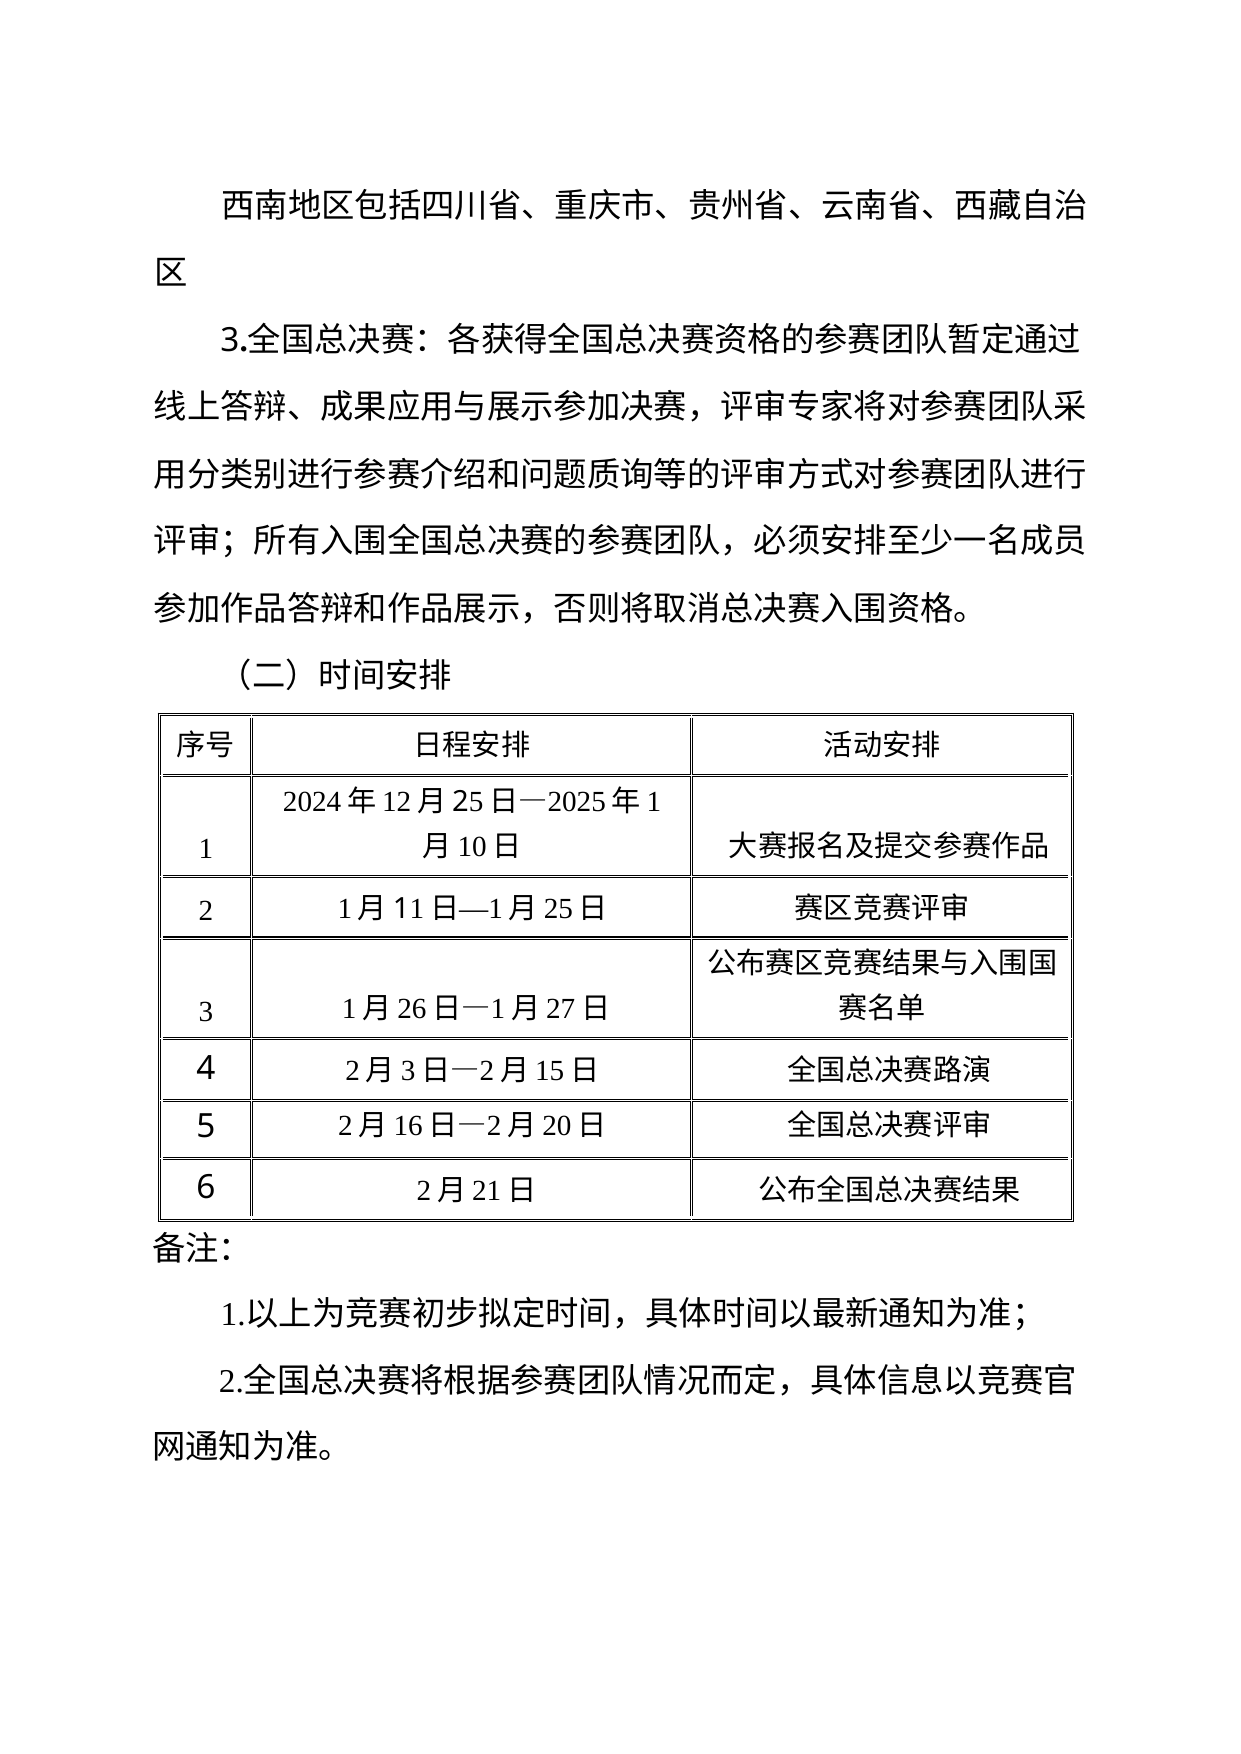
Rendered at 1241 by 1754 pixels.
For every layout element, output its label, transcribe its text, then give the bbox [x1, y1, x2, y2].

table_cell 赛区竞赛评审 [692, 875, 1072, 936]
table_cell 5 [161, 1099, 250, 1157]
table_cell 2月16日—2月20日 [253, 1102, 690, 1157]
table_cell 公布全国总决赛结果 [692, 1157, 1072, 1218]
table_header 日程安排 [252, 714, 692, 774]
table_cell 2024年12月25日—2025年1月10日 [253, 777, 690, 875]
table_cell 1月11日—1月25日 [253, 878, 690, 936]
table_cell 6 [159, 1157, 252, 1218]
table_cell 公布赛区竞赛结果与入围国赛名单 [693, 936, 1071, 1037]
text 1.以上为竞赛初步拟定时间，具体时间以最新通知为准； [157, 1286, 1108, 1334]
table_cell 1 [159, 774, 252, 875]
table_cell 3 [161, 936, 250, 1037]
table_cell 2月21日 [252, 1157, 692, 1218]
text 西南地区包括四川省、重庆市、贵州省、云南省、西藏自治区 [154, 179, 1108, 294]
table_cell 2 [159, 875, 252, 936]
table_cell 4 [159, 1037, 252, 1099]
table_header 序号 [161, 714, 252, 774]
table_header 活动安排 [692, 716, 1071, 774]
text 备注： [152, 1222, 1108, 1270]
subtitle （二）时间安排 [219, 649, 1108, 697]
table_cell 全国总决赛评审 [693, 1099, 1071, 1157]
table_cell 2月3日—2月15日 [253, 1040, 690, 1099]
table_cell 大赛报名及提交参赛作品 [692, 774, 1072, 875]
table_cell 1月26日—1月27日 [253, 940, 690, 1037]
table_cell 全国总决赛路演 [692, 1037, 1072, 1099]
text 2.全国总决赛将根据参赛团队情况而定，具体信息以竞赛官网通知为准。 [152, 1353, 1108, 1468]
text 3.全国总决赛：各获得全国总决赛资格的参赛团队暂定通过线上答辩、成果应用与展示参加决赛，评审专家将对参赛团队采用分类别进行参赛介绍和问题质询等的评审方式对参赛团队进行评审；所有入围全国总决赛的参赛团队，必须安排至少一名成员参加作品答辩和作品展示，否则将取消总决赛入围资格。 [153, 313, 1108, 629]
